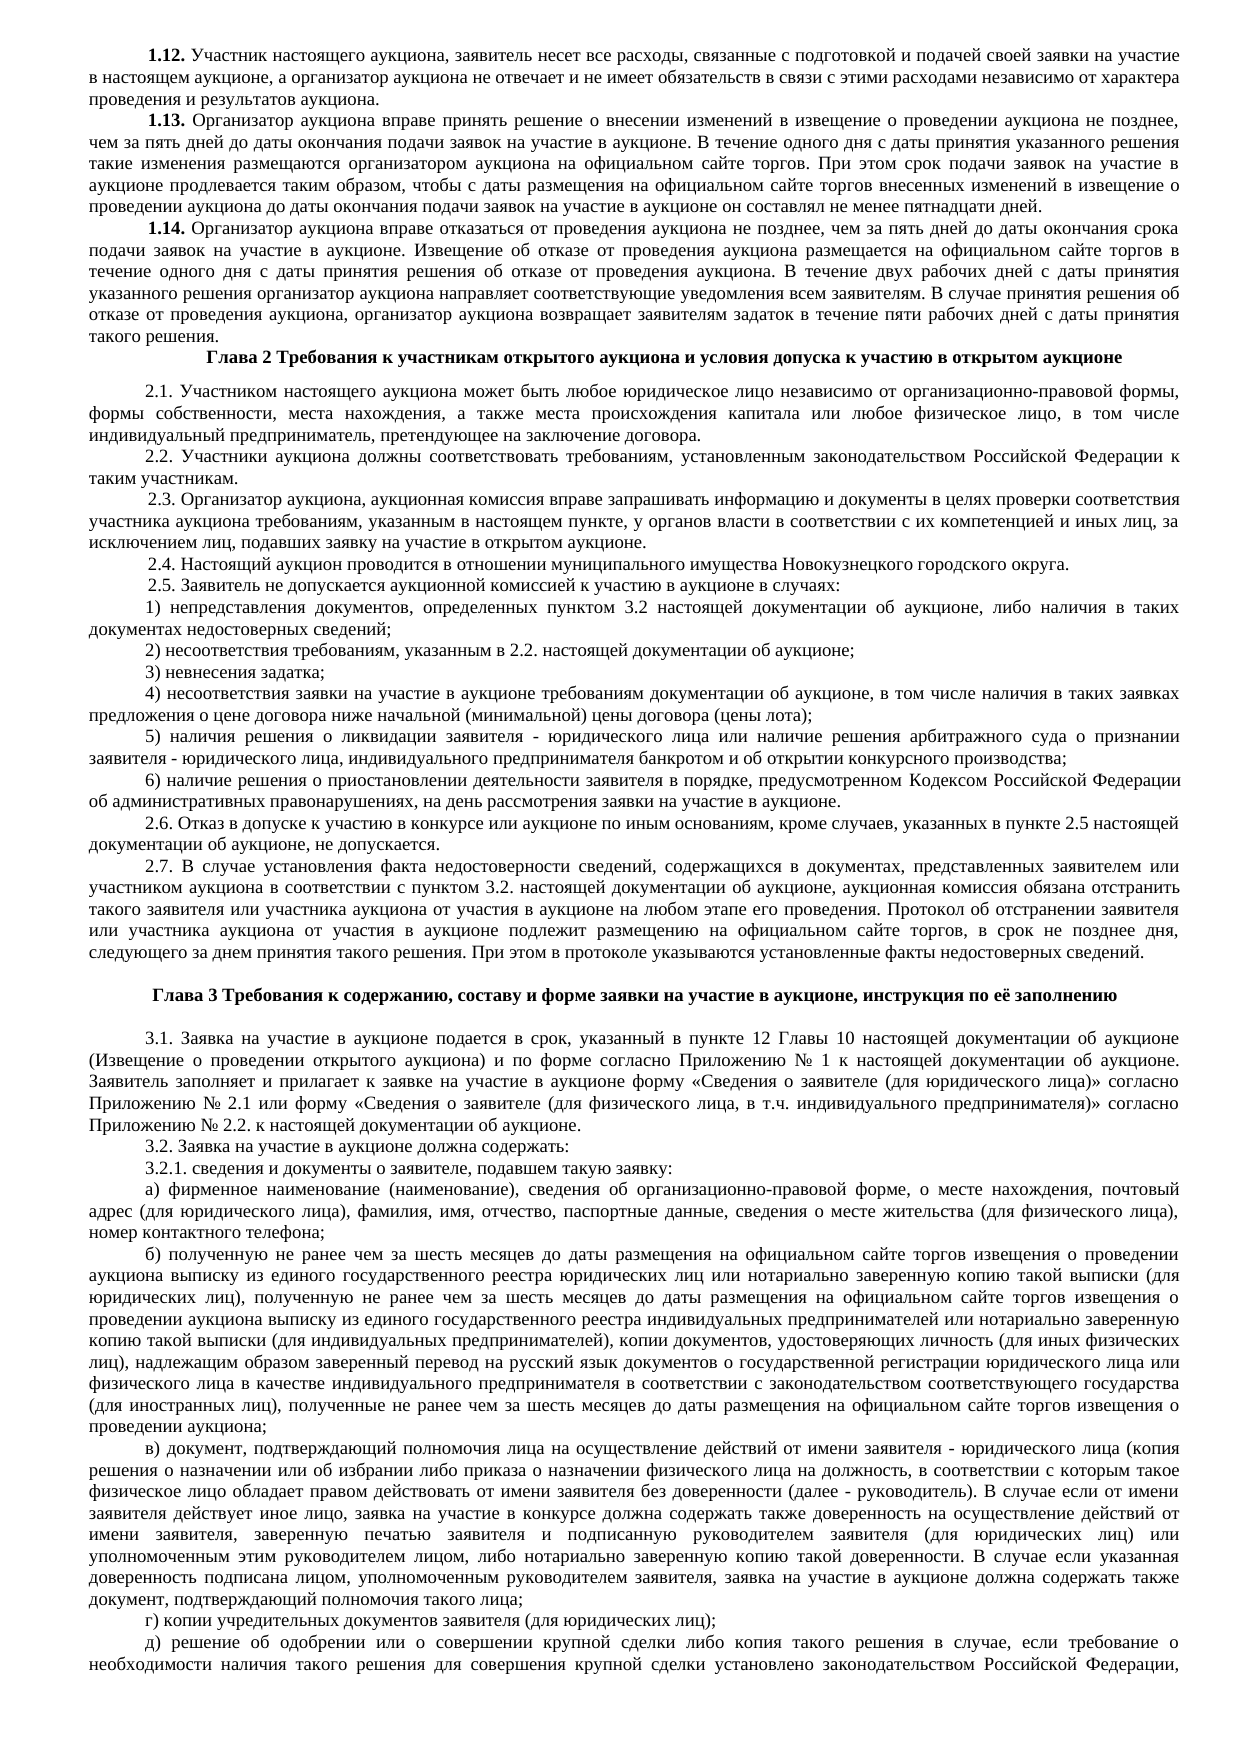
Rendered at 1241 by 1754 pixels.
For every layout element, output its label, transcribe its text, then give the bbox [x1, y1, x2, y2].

text 3) невнесения задатка; [89, 661, 1181, 682]
text 2.1. Участником настоящего аукциона может быть любое юридическое лицо независимо от организационно-правовой формы, формы собственности, места нахождения, а также места происхождения капитала или любое физическое лицо, в том числе индивидуальный предприниматель, претендующее на заключение договора. [89, 380, 1181, 445]
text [89, 1631, 1181, 1674]
text 4) несоответствия заявки на участие в аукционе требованиям документации об аукционе, в том числе наличия в таких заявках предложения о цене договора ниже начальной (минимальной) цены договора (цены лота); [89, 682, 1181, 725]
text 1) непредставления документов, определенных пунктом 3.2 настоящей документации об аукционе, либо наличия в таких документах недостоверных сведений; [89, 596, 1181, 639]
text 1.13. Организатор аукциона вправе принять решение о внесении изменений в извещение о проведении аукциона не позднее, чем за пять дней до даты окончания подачи заявок на участие в аукционе. В течение одного дня с даты принятия указанного решения такие изменения размещаются организатором аукциона на официальном сайте торгов. При этом срок подачи заявок на участие в аукционе продлевается таким образом, чтобы с даты размещения на официальном сайте торгов внесенных изменений в извещение о проведении аукциона до даты окончания подачи заявок на участие в аукционе он составлял не менее пятнадцати дней. [89, 109, 1181, 217]
text а) фирменное наименование (наименование), сведения об организационно-правовой форме, о месте нахождения, почтовый адрес (для юридического лица), фамилия, имя, отчество, паспортные данные, сведения о месте жительства (для физического лица), номер контактного телефона; [89, 1178, 1181, 1243]
text г) копии учредительных документов заявителя (для юридических лиц); [89, 1609, 1181, 1631]
text 1.12. Участник настоящего аукциона, заявитель несет все расходы, связанные с подготовкой и подачей своей заявки на участие в настоящем аукционе, а организатор аукциона не отвечает и не имеет обязательств в связи с этими расходами независимо от характера проведения и результатов аукциона. [89, 44, 1181, 109]
text 5) наличия решения о ликвидации заявителя - юридического лица или наличие решения арбитражного суда о признании заявителя - юридического лица, индивидуального предпринимателя банкротом и об открытии конкурсного производства; [89, 725, 1181, 768]
text 3.1. Заявка на участие в аукционе подается в срок, указанный в пункте 12 Главы 10 настоящей документации об аукционе (Извещение о проведении открытого аукциона) и по форме согласно Приложению № 1 к настоящей документации об аукционе. Заявитель заполняет и прилагает к заявке на участие в аукционе форму «Сведения о заявителе (для юридического лица)» согласно Приложению № 2.1 или форму «Сведения о заявителе (для физического лица, в т.ч. индивидуального предпринимателя)» согласно Приложению № 2.2. к настоящей документации об аукционе. [89, 1027, 1181, 1135]
text б) полученную не ранее чем за шесть месяцев до даты размещения на официальном сайте торгов извещения о проведении аукциона выписку из единого государственного реестра юридических лиц или нотариально заверенную копию такой выписки (для юридических лиц), полученную не ранее чем за шесть месяцев до даты размещения на официальном сайте торгов извещения о проведении аукциона выписку из единого государственного реестра индивидуальных предпринимателей или нотариально заверенную копию такой выписки (для индивидуальных предпринимателей), копии документов, удостоверяющих личность (для иных физических лиц), надлежащим образом заверенный перевод на русский язык документов о государственной регистрации юридического лица или физического лица в качестве индивидуального предпринимателя в соответствии с законодательством соответствующего государства (для иностранных лиц), полученные не ранее чем за шесть месяцев до даты размещения на официальном сайте торгов извещения о проведении аукциона; [89, 1243, 1181, 1437]
text 2.7. В случае установления факта недостоверности сведений, содержащихся в документах, представленных заявителем или участником аукциона в соответствии с пунктом 3.2. настоящей документации об аукционе, аукционная комиссия обязана отстранить такого заявителя или участника аукциона от участия в аукционе на любом этапе его проведения. Протокол об отстранении заявителя или участника аукциона от участия в аукционе подлежит размещению на официальном сайте торгов, в срок не позднее дня, следующего за днем принятия такого решения. При этом в протоколе указываются установленные факты недостоверных сведений. [89, 855, 1181, 962]
text 2.5. Заявитель не допускается аукционной комиссией к участию в аукционе в случаях: [89, 574, 1181, 596]
text Глава 2 Требования к участникам открытого аукциона и условия допуска к участию в открытом аукционе [89, 346, 1181, 368]
text 2.4. Настоящий аукцион проводится в отношении муниципального имущества Новокузнецкого городского округа. [89, 553, 1181, 574]
text 6) наличие решения о приостановлении деятельности заявителя в порядке, предусмотренном Кодексом Российской Федерации об административных правонарушениях, на день рассмотрения заявки на участие в аукционе. [89, 768, 1181, 812]
text 2) несоответствия требованиям, указанным в 2.2. настоящей документации об аукционе; [89, 639, 1181, 661]
text 3.2.1. сведения и документы о заявителе, подавшем такую заявку: [89, 1157, 1181, 1178]
text Глава 3 Требования к содержанию, составу и форме заявки на участие в аукционе, инструкция по её заполнению [89, 984, 1181, 1006]
text 3.2. Заявка на участие в аукционе должна содержать: [89, 1135, 1181, 1157]
text 2.2. Участники аукциона должны соответствовать требованиям, установленным законодательством Российской Федерации к таким участникам. [89, 445, 1181, 488]
text 1.14. Организатор аукциона вправе отказаться от проведения аукциона не позднее, чем за пять дней до даты окончания срока подачи заявок на участие в аукционе. Извещение об отказе от проведения аукциона размещается на официальном сайте торгов в течение одного дня с даты принятия решения об отказе от проведения аукциона. В течение двух рабочих дней с даты принятия указанного решения организатор аукциона направляет соответствующие уведомления всем заявителям. В случае принятия решения об отказе от проведения аукциона, организатор аукциона возвращает заявителям задаток в течение пяти рабочих дней с даты принятия такого решения. [89, 217, 1181, 346]
text 2.6. Отказ в допуске к участию в конкурсе или аукционе по иным основаниям, кроме случаев, указанных в пункте 2.5 настоящей документации об аукционе, не допускается. [89, 812, 1181, 855]
text в) документ, подтверждающий полномочия лица на осуществление действий от имени заявителя - юридического лица (копия решения о назначении или об избрании либо приказа о назначении физического лица на должность, в соответствии с которым такое физическое лицо обладает правом действовать от имени заявителя без доверенности (далее - руководитель). В случае если от имени заявителя действует иное лицо, заявка на участие в конкурсе должна содержать также доверенность на осуществление действий от имени заявителя, заверенную печатью заявителя и подписанную руководителем заявителя (для юридических лиц) или уполномоченным этим руководителем лицом, либо нотариально заверенную копию такой доверенности. В случае если указанная доверенность подписана лицом, уполномоченным руководителем заявителя, заявка на участие в аукционе должна содержать также документ, подтверждающий полномочия такого лица; [89, 1437, 1181, 1609]
text 2.3. Организатор аукциона, аукционная комиссия вправе запрашивать информацию и документы в целях проверки соответствия участника аукциона требованиям, указанным в настоящем пункте, у органов власти в соответствии с их компетенцией и иных лиц, за исключением лиц, подавших заявку на участие в открытом аукционе. [89, 488, 1181, 553]
